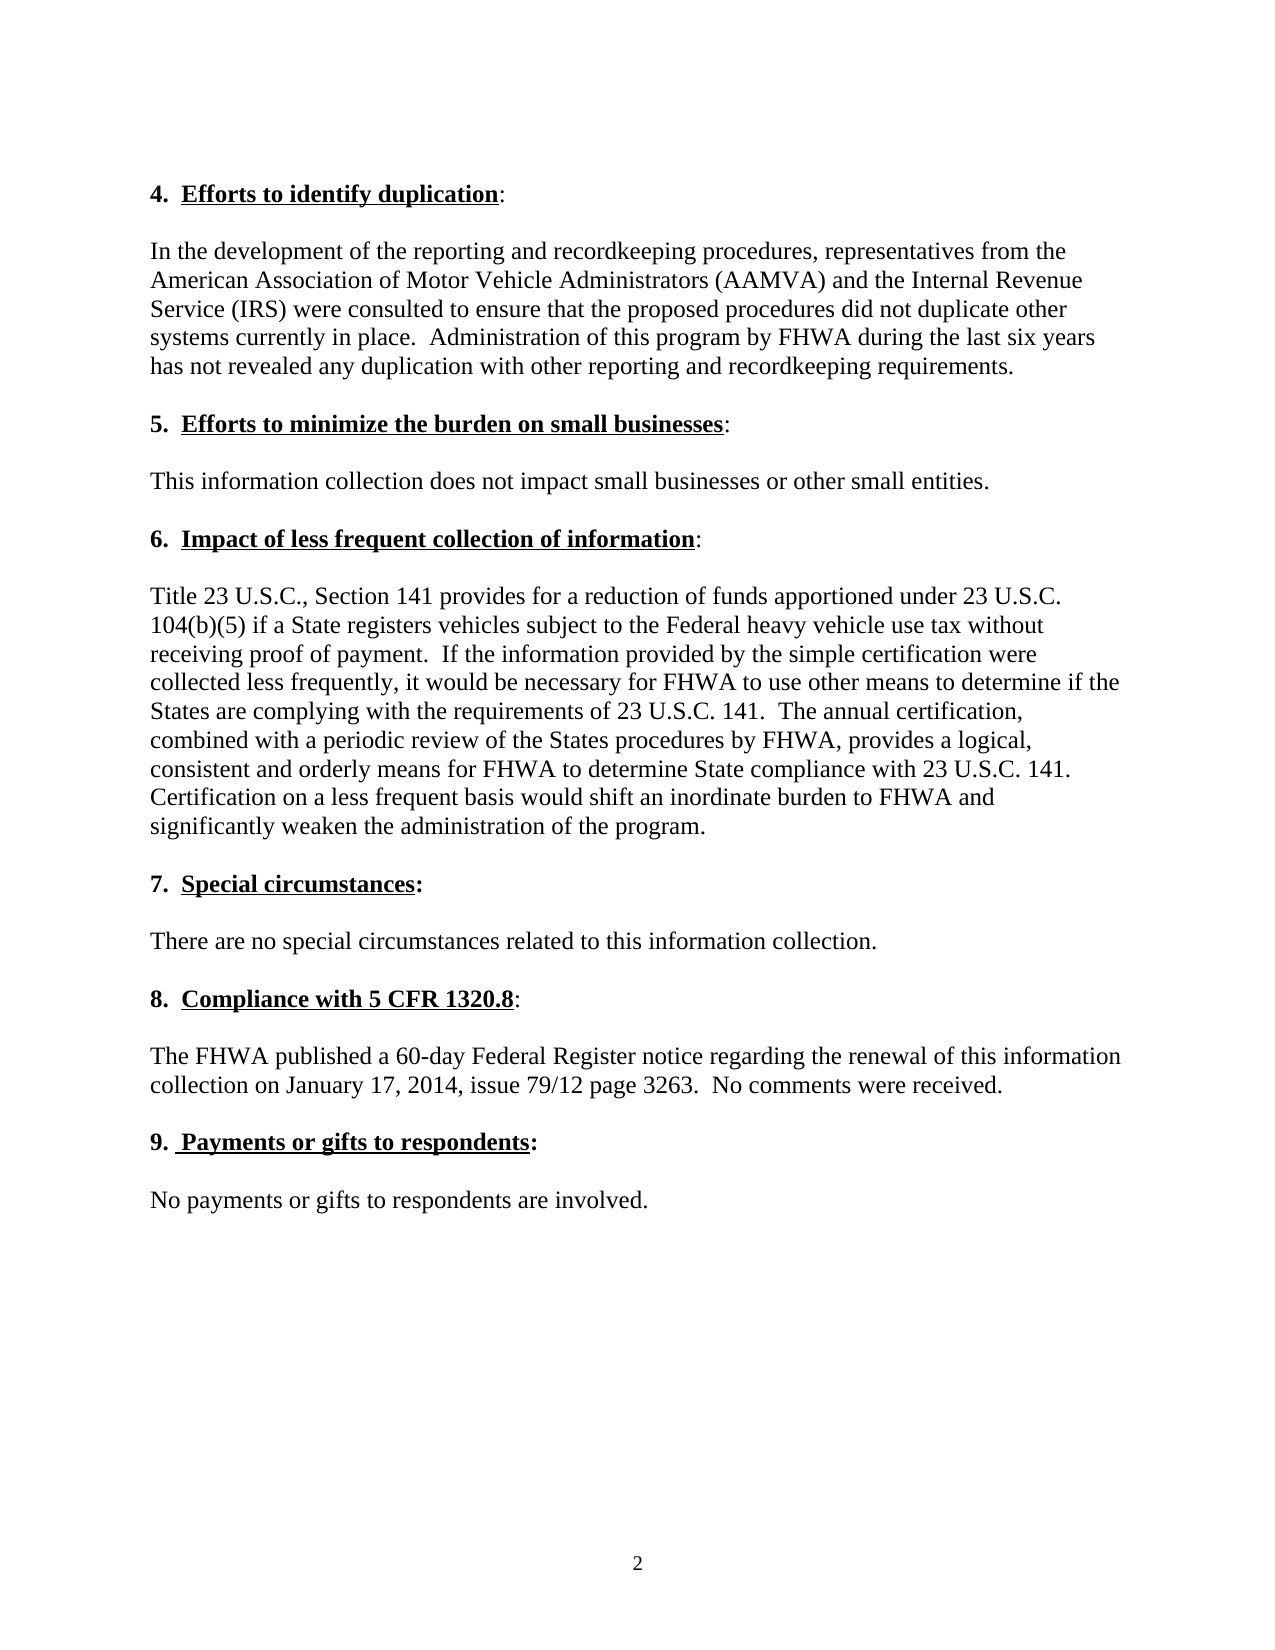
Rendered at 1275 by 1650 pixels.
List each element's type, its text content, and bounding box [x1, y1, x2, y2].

text 8. Compliance with 5 CFR 1320.8: [150, 984, 1125, 1012]
text 4. Efforts to identify duplication: [150, 179, 1125, 207]
text 7. Special circumstances: [150, 869, 1125, 897]
text There are no special circumstances related to this information collection. [150, 926, 1125, 955]
text This information collection does not impact small businesses or other small entities. [150, 466, 1125, 495]
text No payments or gifts to respondents are involved. [150, 1185, 1125, 1214]
text 9. Payments or gifts to respondents: [150, 1127, 1125, 1156]
text Title 23 U.S.C., Section 141 provides for a reduction of funds apportioned under 23 U.S.C. 104(b)(5) if a State registers vehicles subject to the Federal heavy vehicle use tax without receiving proof of payment. If the information provided by the simple certification were collected less frequently, it would be necessary for FHWA to use other means to determine if the States are complying with the requirements of 23 U.S.C. 141. The annual certification, combined with a periodic review of the States procedures by FHWA, provides a logical, consistent and orderly means for FHWA to determine State compliance with 23 U.S.C. 141. Certification on a less frequent basis would shift an inordinate burden to FHWA and significantly weaken the administration of the program. [150, 581, 1125, 840]
text 6. Impact of less frequent collection of information: [150, 524, 1125, 552]
text In the development of the reporting and recordkeeping procedures, representatives from the American Association of Motor Vehicle Administrators (AAMVA) and the Internal Revenue Service (IRS) were consulted to ensure that the proposed procedures did not duplicate other systems currently in place. Administration of this program by FHWA during the last six years has not revealed any duplication with other reporting and recordkeeping requirements. [150, 236, 1125, 380]
text The FHWA published a 60-day Federal Register notice regarding the renewal of this information collection on January 17, 2014, issue 79/12 page 3263. No comments were received. [150, 1041, 1125, 1099]
text 5. Efforts to minimize the burden on small businesses: [150, 409, 1125, 437]
